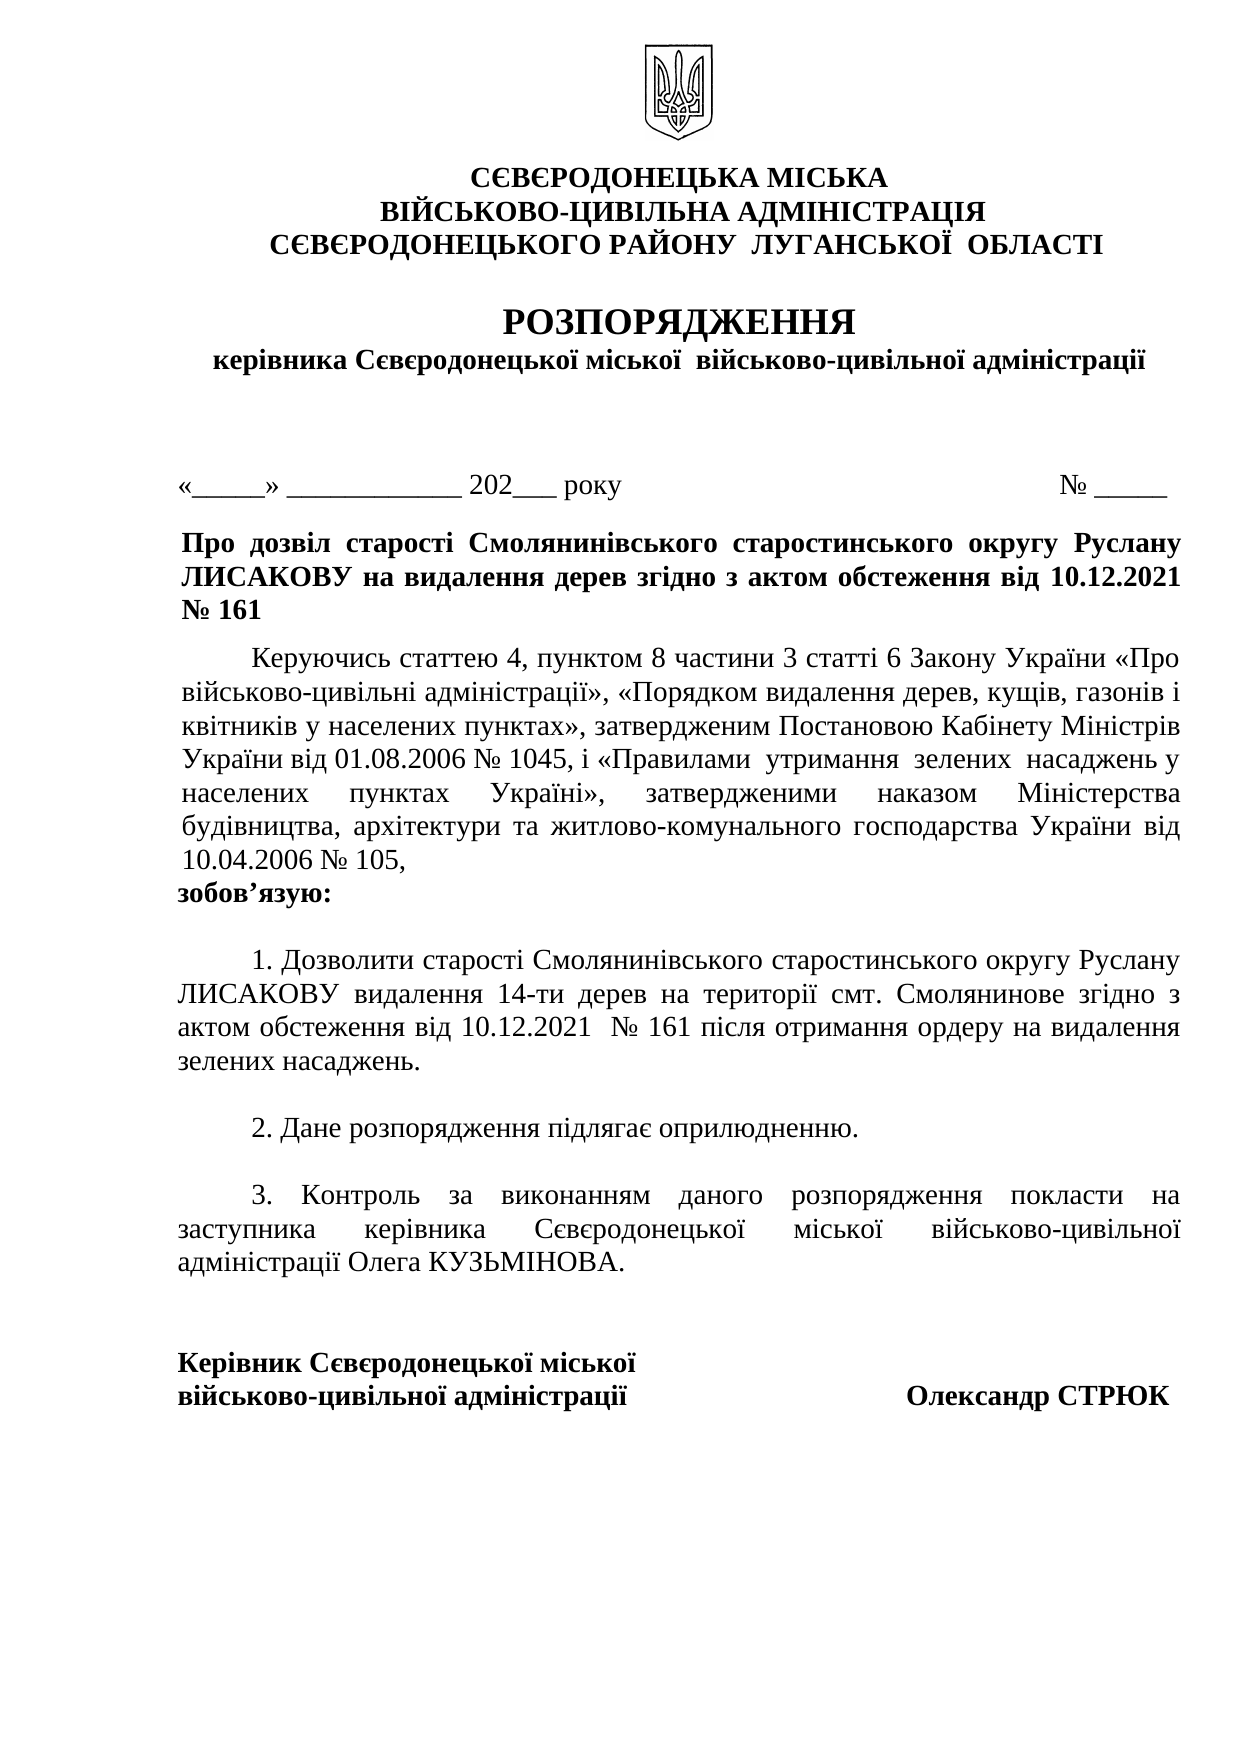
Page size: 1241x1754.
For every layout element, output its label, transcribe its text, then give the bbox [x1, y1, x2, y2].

text СЄВЄРОДОНЕЦЬКОГО РАЙОНУ ЛУГАНСЬКОЇ ОБЛАСТІ [177, 227, 1181, 261]
title РОЗПОРЯДЖЕННЯ [177, 299, 1181, 342]
text зобов’язую: [177, 875, 1181, 909]
text Керуючись статтею 4, пунктом 8 частини 3 статті 6 Закону України «Про військово-цивільні адміністрації», «Порядком видалення дерев, кущів, газонів і квітників у населених пунктах», затвердженим Постановою Кабінету Міністрів України від 01.08.2006 № 1045, і «Правилами утримання зелених насаджень у населених пунктах Україні», затвердженими наказом Міністерства будівництва, архітектури та житлово-комунального господарства України від 10.04.2006 № 105, [181, 641, 1181, 875]
text військово-цивільної адміністрації Олександр СТРЮК [177, 1378, 1181, 1412]
text Керівник Сєвєродонецької міської [177, 1345, 1181, 1378]
text СЄВЄРОДОНЕЦЬКА МІСЬКА [177, 160, 1181, 194]
text 2. Дане розпорядження підлягає оприлюдненню. [177, 1110, 1181, 1144]
text 1. Дозволити старості Смолянинівського старостинського округу Руслану ЛИСАКОВУ видалення 14-ти дерев на території смт. Смолянинове згідно з актом обстеження від 10.12.2021 № 161 після отримання ордеру на видалення зелених насаджень. [177, 942, 1181, 1077]
text 3. Контроль за виконанням даного розпорядження покласти на заступника керівника Сєвєродонецької міської військово-цивільної адміністрації Олега КУЗЬМІНОВА. [177, 1177, 1181, 1278]
text керівника Сєвєродонецької міської військово-цивільної адміністрації [177, 342, 1181, 376]
text Про дозвіл старості Смолянинівського старостинського округу Руслану ЛИСАКОВУ на видалення дерев згідно з актом обстеження від 10.12.2021 № 161 [181, 525, 1181, 626]
text ВІЙСЬКОВО-ЦИВІЛЬНА АДМІНІСТРАЦІЯ [177, 194, 1181, 227]
text «_____» ____________ 202___ року № _____ [177, 467, 1181, 500]
